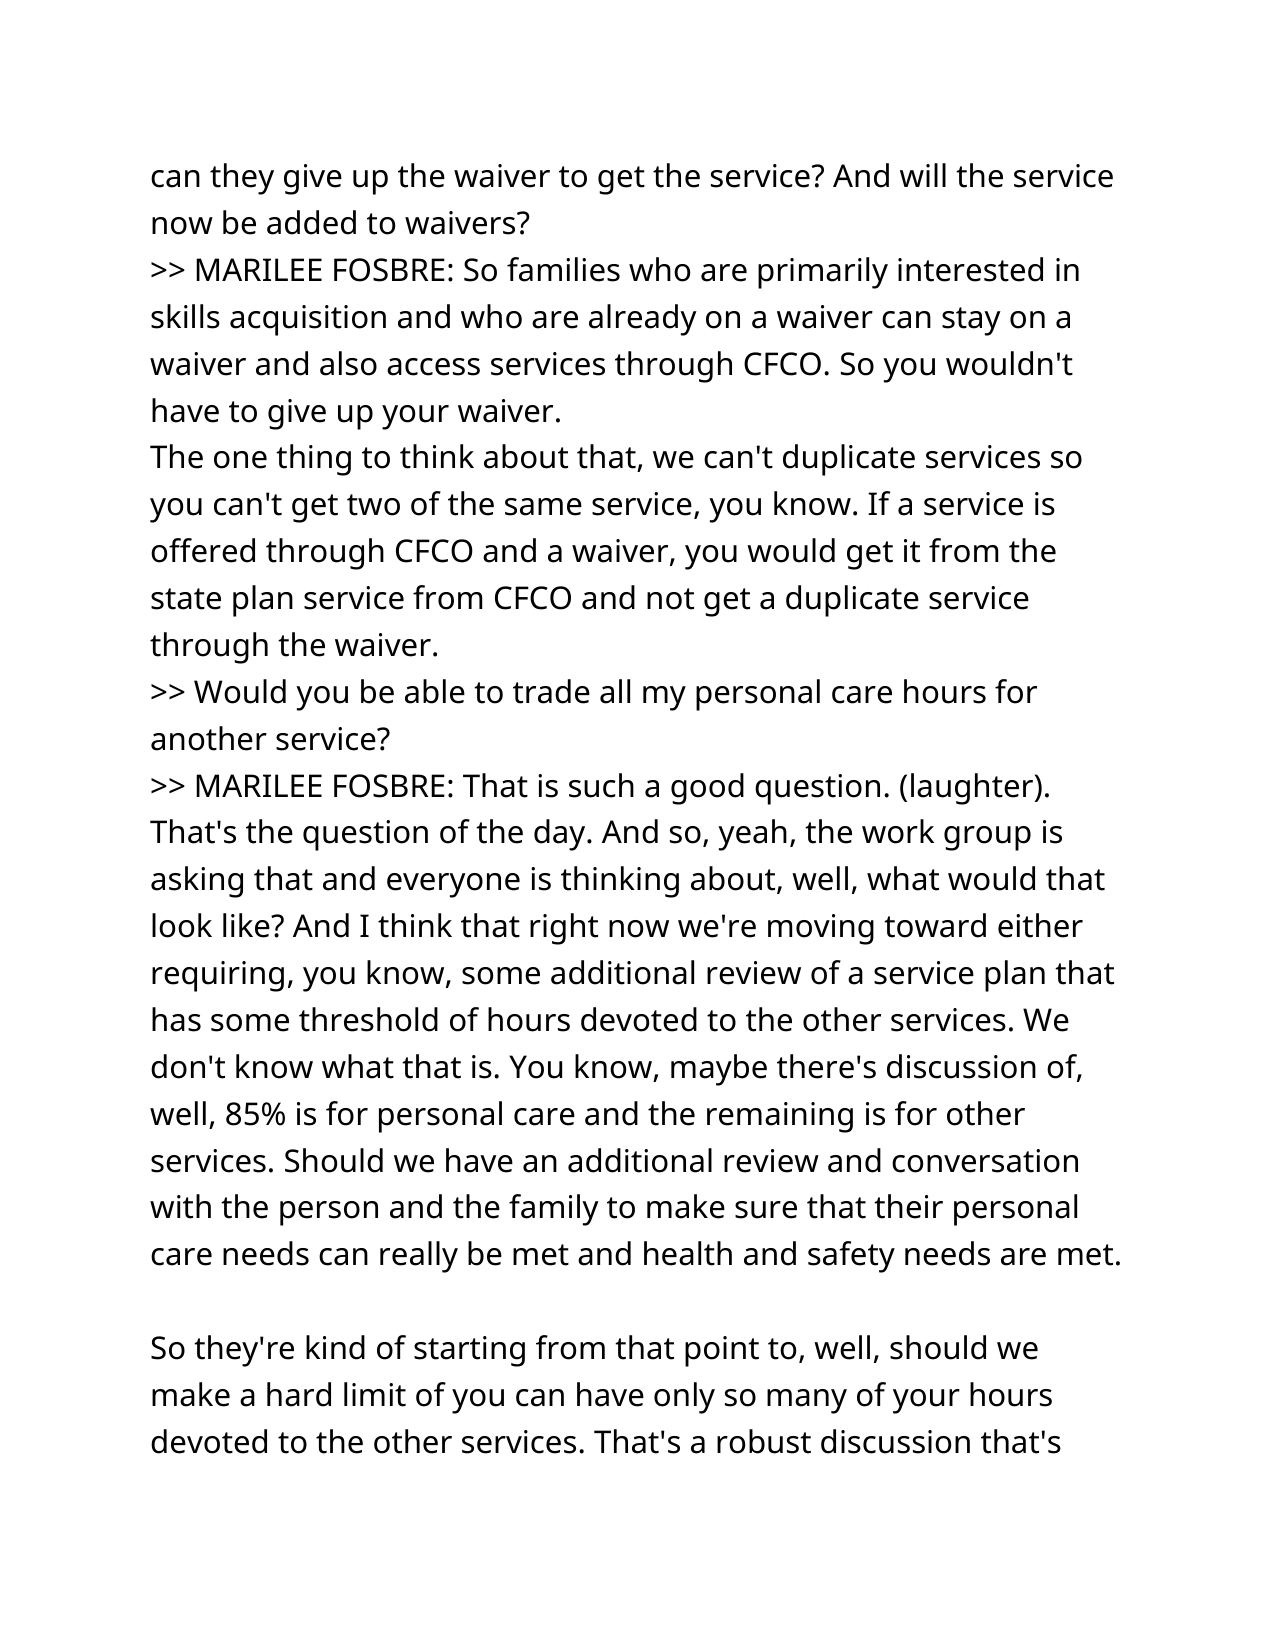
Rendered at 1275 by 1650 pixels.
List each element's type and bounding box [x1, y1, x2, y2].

text [150, 150, 1125, 1462]
